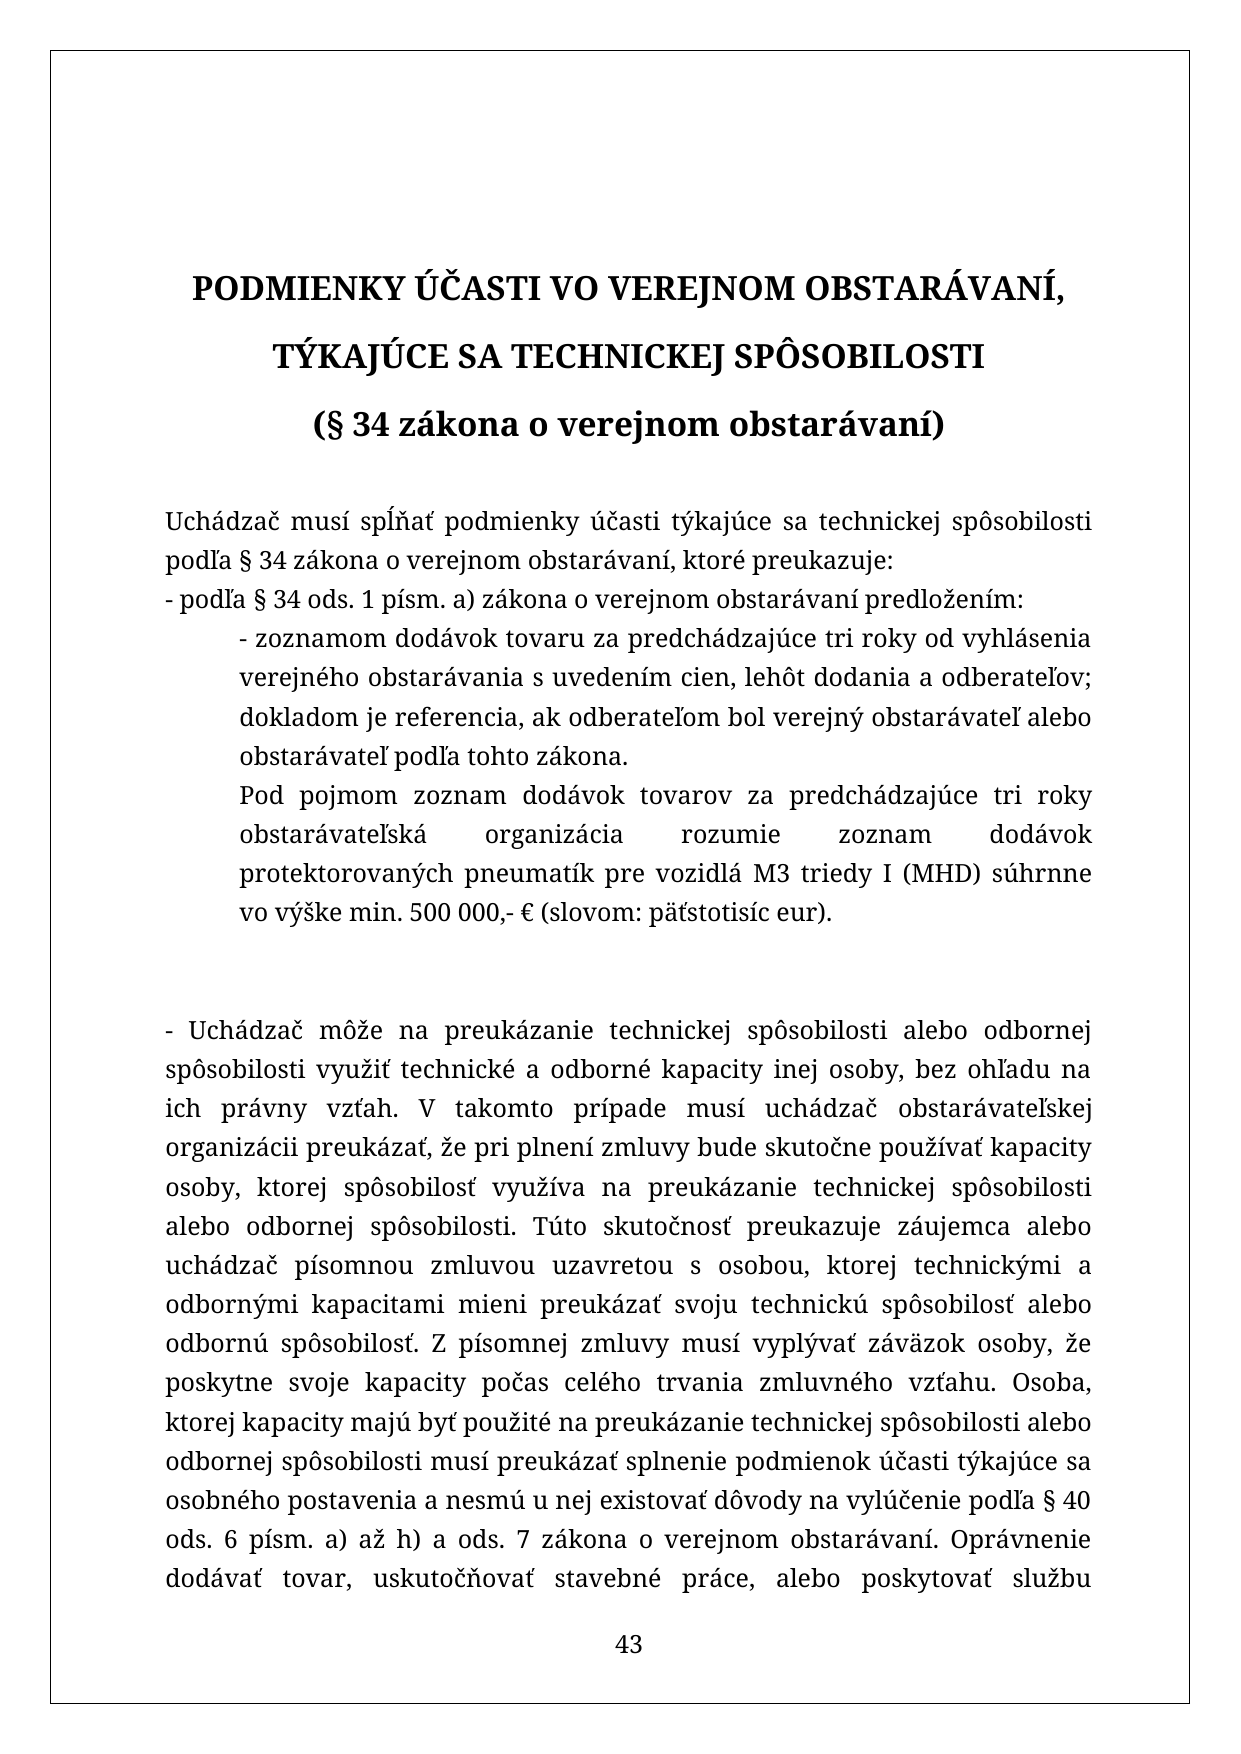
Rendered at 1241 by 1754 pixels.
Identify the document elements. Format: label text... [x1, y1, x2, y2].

text Pod pojmom zoznam dodávok tovarov za predchádzajúce tri roky obstarávateľská organizácia rozumie zoznam dodávok protektorovaných pneumatík pre vozidlá M3 triedy I (MHD) súhrnne vo výške min. 500 000,- € (slovom: päťstotisíc eur). [239, 778, 1093, 929]
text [165, 1013, 1093, 1595]
text Uchádzač musí spĺňať podmienky účasti týkajúce sa technickej spôsobilosti podľa § 34 zákona o verejnom obstarávaní, ktoré preukazuje: [165, 503, 1093, 577]
subtitle PODMIENKY ÚČASTI VO VEREJNOM OBSTARÁVANÍ, TÝKAJÚCE SA TECHNICKEJ SPÔSOBILOSTI [165, 265, 1093, 378]
subtitle (§ 34 zákona o verejnom obstarávaní) [165, 401, 1093, 447]
text - zoznamom dodávok tovaru za predchádzajúce tri roky od vyhlásenia verejného obstarávania s uvedením cien, lehôt dodania a odberateľov; dokladom je referencia, ak odberateľom bol verejný obstarávateľ alebo obstarávateľ podľa tohto zákona. [239, 621, 1093, 772]
text - podľa § 34 ods. 1 písm. a) zákona o verejnom obstarávaní predložením: [165, 582, 1093, 616]
